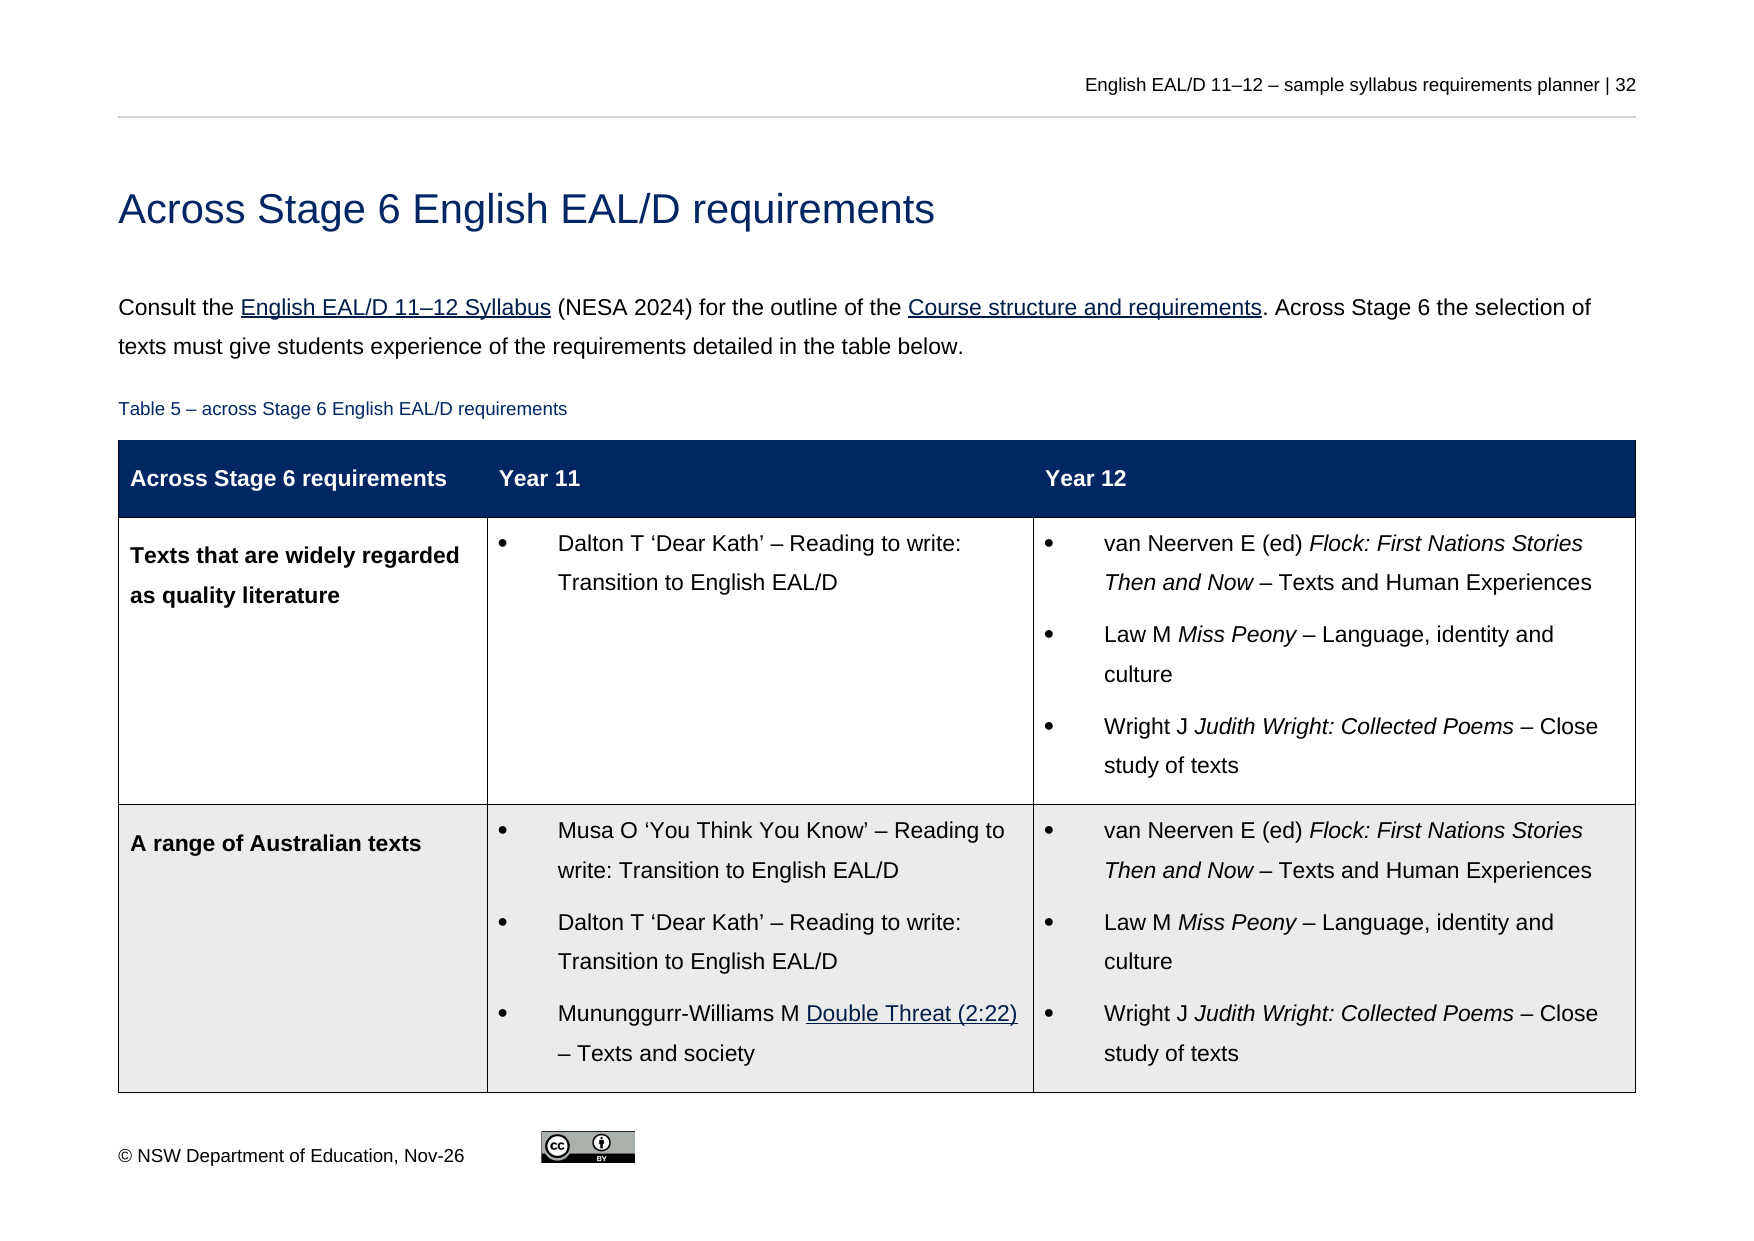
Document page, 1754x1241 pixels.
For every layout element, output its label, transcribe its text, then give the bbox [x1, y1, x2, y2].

table_cell Texts that are widely regarded as quality literature [119, 518, 487, 804]
picture [541, 1131, 635, 1163]
table_header Across Stage 6 requirements [119, 440, 487, 517]
table_cell A range of Australian texts [119, 805, 487, 1092]
table_cell van Neerven E (ed) Flock: First Nations Stories Then and Now – Texts and Human Experiences Law M Miss Peony – Language, identity and culture Wright J Judith Wright: Collected Poems – Close study of texts [1034, 518, 1635, 804]
text Table 5 – across Stage 6 English EAL/D requirements [118, 397, 1636, 419]
text Consult the English EAL/D 11–12 Syllabus (NESA 2024) for the outline of the Course structure and requirements. Across Stage 6 the selection of texts must give students experience of the requirements detailed in the table below. [118, 293, 1636, 359]
subtitle Across Stage 6 English EAL/D requirements [118, 184, 1636, 232]
table_header Year 11 [487, 440, 1034, 517]
table_cell Dalton T ‘Dear Kath’ – Reading to write: Transition to English EAL/D [488, 518, 1033, 804]
table_header Year 12 [1034, 440, 1635, 517]
